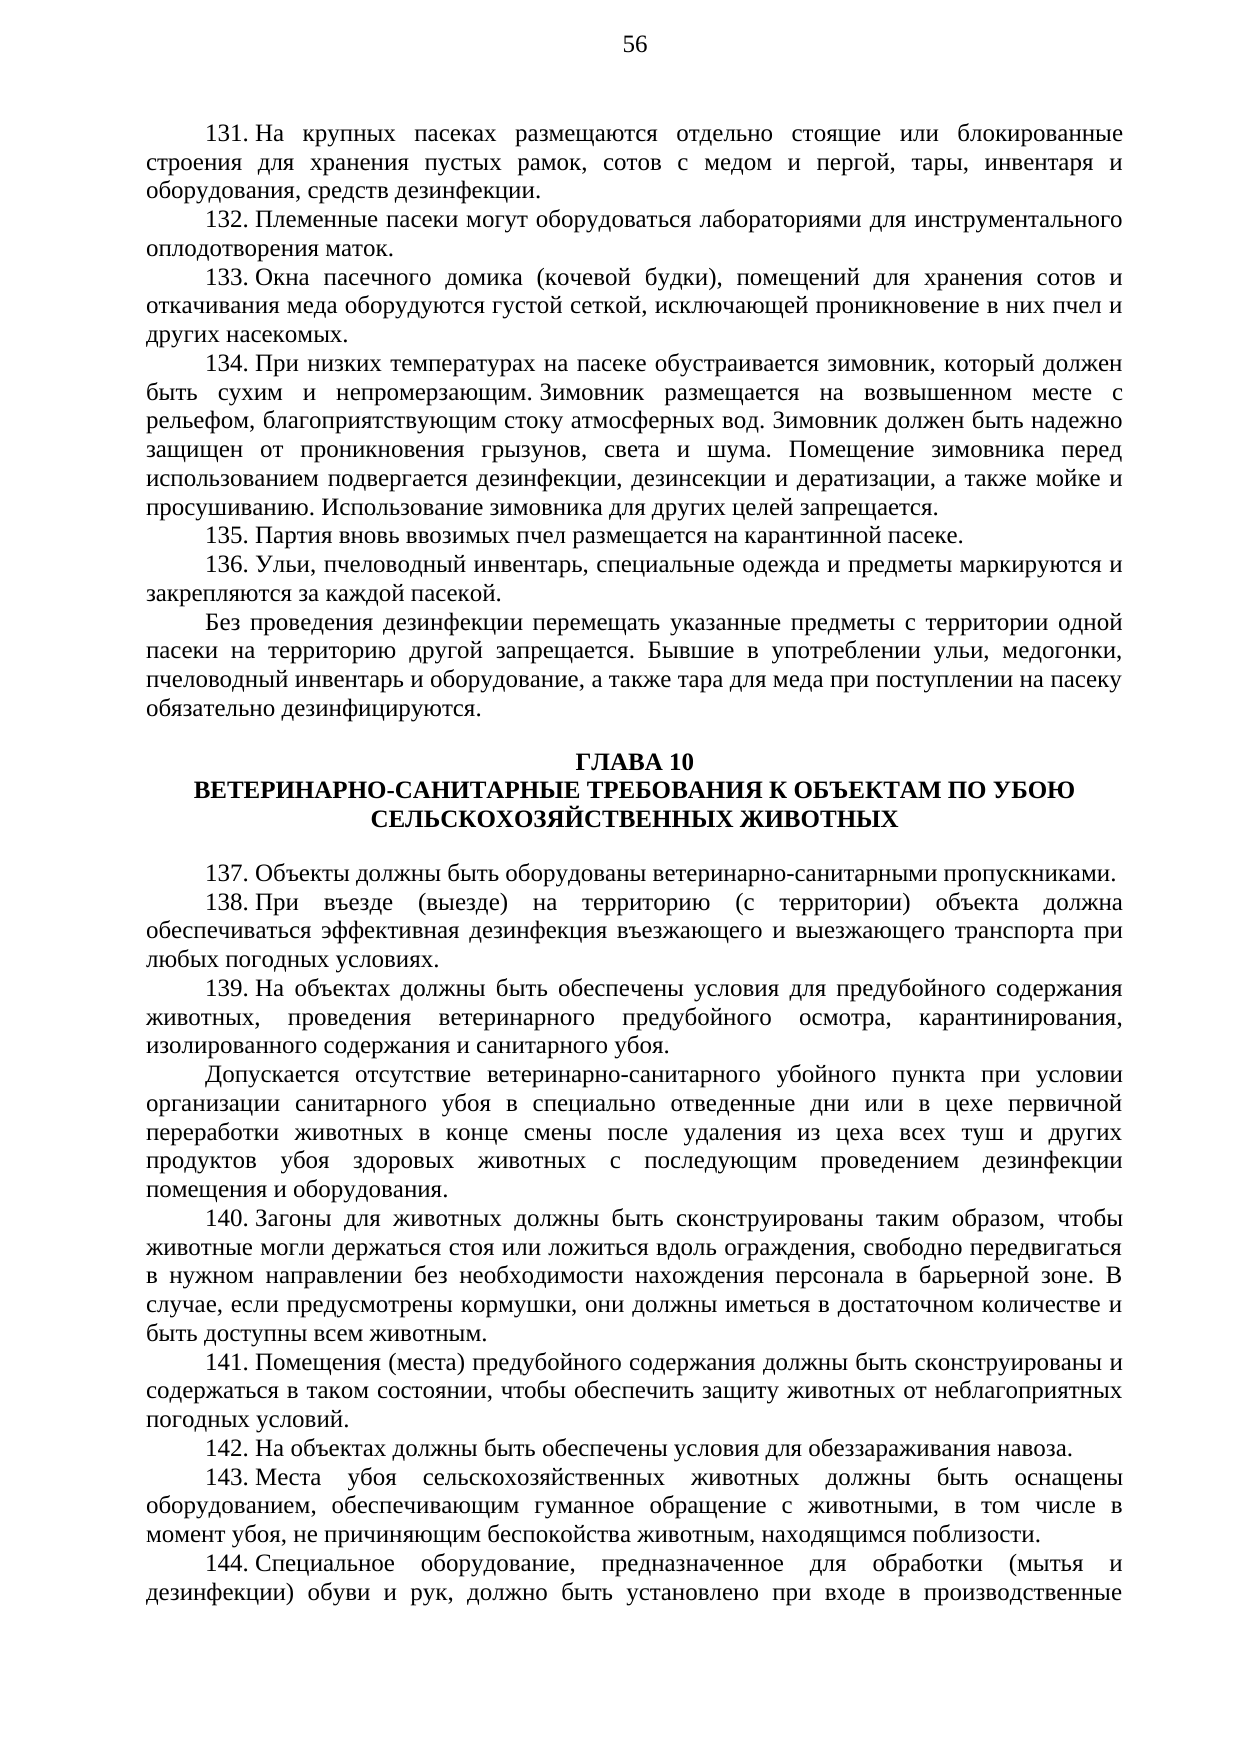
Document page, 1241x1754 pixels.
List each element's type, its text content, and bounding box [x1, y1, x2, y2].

text Без проведения дезинфекции перемещать указанные предметы с территории одной пасеки на территорию другой запрещается. Бывшие в употреблении ульи, медогонки, пчеловодный инвентарь и оборудование, а также тара для меда при поступлении на пасеку обязательно дезинфицируются. [146, 607, 1123, 722]
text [146, 1548, 1123, 1606]
text 134. При низких температурах на пасеке обустраивается зимовник, который должен быть сухим и непромерзающим. Зимовник размещается на возвышенном месте с рельефом, благоприятствующим стоку атмосферных вод. Зимовник должен быть надежно защищен от проникновения грызунов, света и шума. Помещение зимовника перед использованием подвергается дезинфекции, дезинсекции и дератизации, а также мойке и просушиванию. Использование зимовника для других целей запрещается. [146, 348, 1123, 521]
text 142. На объектах должны быть обеспечены условия для обеззараживания навоза. [146, 1433, 1123, 1462]
text 132. Племенные пасеки могут оборудоваться лабораториями для инструментального оплодотворения маток. [146, 204, 1123, 262]
text Допускается отсутствие ветеринарно-санитарного убойного пункта при условии организации санитарного убоя в специально отведенные дни или в цехе первичной переработки животных в конце смены после удаления из цеха всех туш и других продуктов убоя здоровых животных с последующим проведением дезинфекции помещения и оборудования. [146, 1059, 1123, 1203]
text 131. На крупных пасеках размещаются отдельно стоящие или блокированные строения для хранения пустых рамок, сотов с медом и пергой, тары, инвентаря и оборудования, средств дезинфекции. [146, 118, 1123, 204]
text 136. Ульи, пчеловодный инвентарь, специальные одежда и предметы маркируются и закрепляются за каждой пасекой. [146, 549, 1123, 607]
text 137. Объекты должны быть оборудованы ветеринарно-санитарными пропускниками. [146, 858, 1123, 887]
text ГЛАВА 10 ВЕТЕРИНАРНО-САНИТАРНЫЕ ТРЕБОВАНИЯ К ОБЪЕКТАМ ПО УБОЮ СЕЛЬСКОХОЗЯЙСТВЕННЫХ ЖИВОТНЫХ [146, 747, 1123, 833]
text 135. Партия вновь ввозимых пчел размещается на карантинной пасеке. [146, 521, 1123, 549]
text 138. При въезде (выезде) на территорию (с территории) объекта должна обеспечиваться эффективная дезинфекция въезжающего и выезжающего транспорта при любых погодных условиях. [146, 887, 1123, 973]
text 140. Загоны для животных должны быть сконструированы таким образом, чтобы животные могли держаться стоя или ложиться вдоль ограждения, свободно передвигаться в нужном направлении без необходимости нахождения персонала в барьерной зоне. В случае, если предусмотрены кормушки, они должны иметься в достаточном количестве и быть доступны всем животным. [146, 1203, 1123, 1347]
text 133. Окна пасечного домика (кочевой будки), помещений для хранения сотов и откачивания меда оборудуются густой сеткой, исключающей проникновение в них пчел и других насекомых. [146, 262, 1123, 348]
text 141. Помещения (места) предубойного содержания должны быть сконструированы и содержаться в таком состоянии, чтобы обеспечить защиту животных от неблагоприятных погодных условий. [146, 1347, 1123, 1433]
text 143. Места убоя сельскохозяйственных животных должны быть оснащены оборудованием, обеспечивающим гуманное обращение с животными, в том числе в момент убоя, не причиняющим беспокойства животным, находящимся поблизости. [146, 1462, 1123, 1548]
text 139. На объектах должны быть обеспечены условия для предубойного содержания животных, проведения ветеринарного предубойного осмотра, карантинирования, изолированного содержания и санитарного убоя. [146, 973, 1123, 1059]
